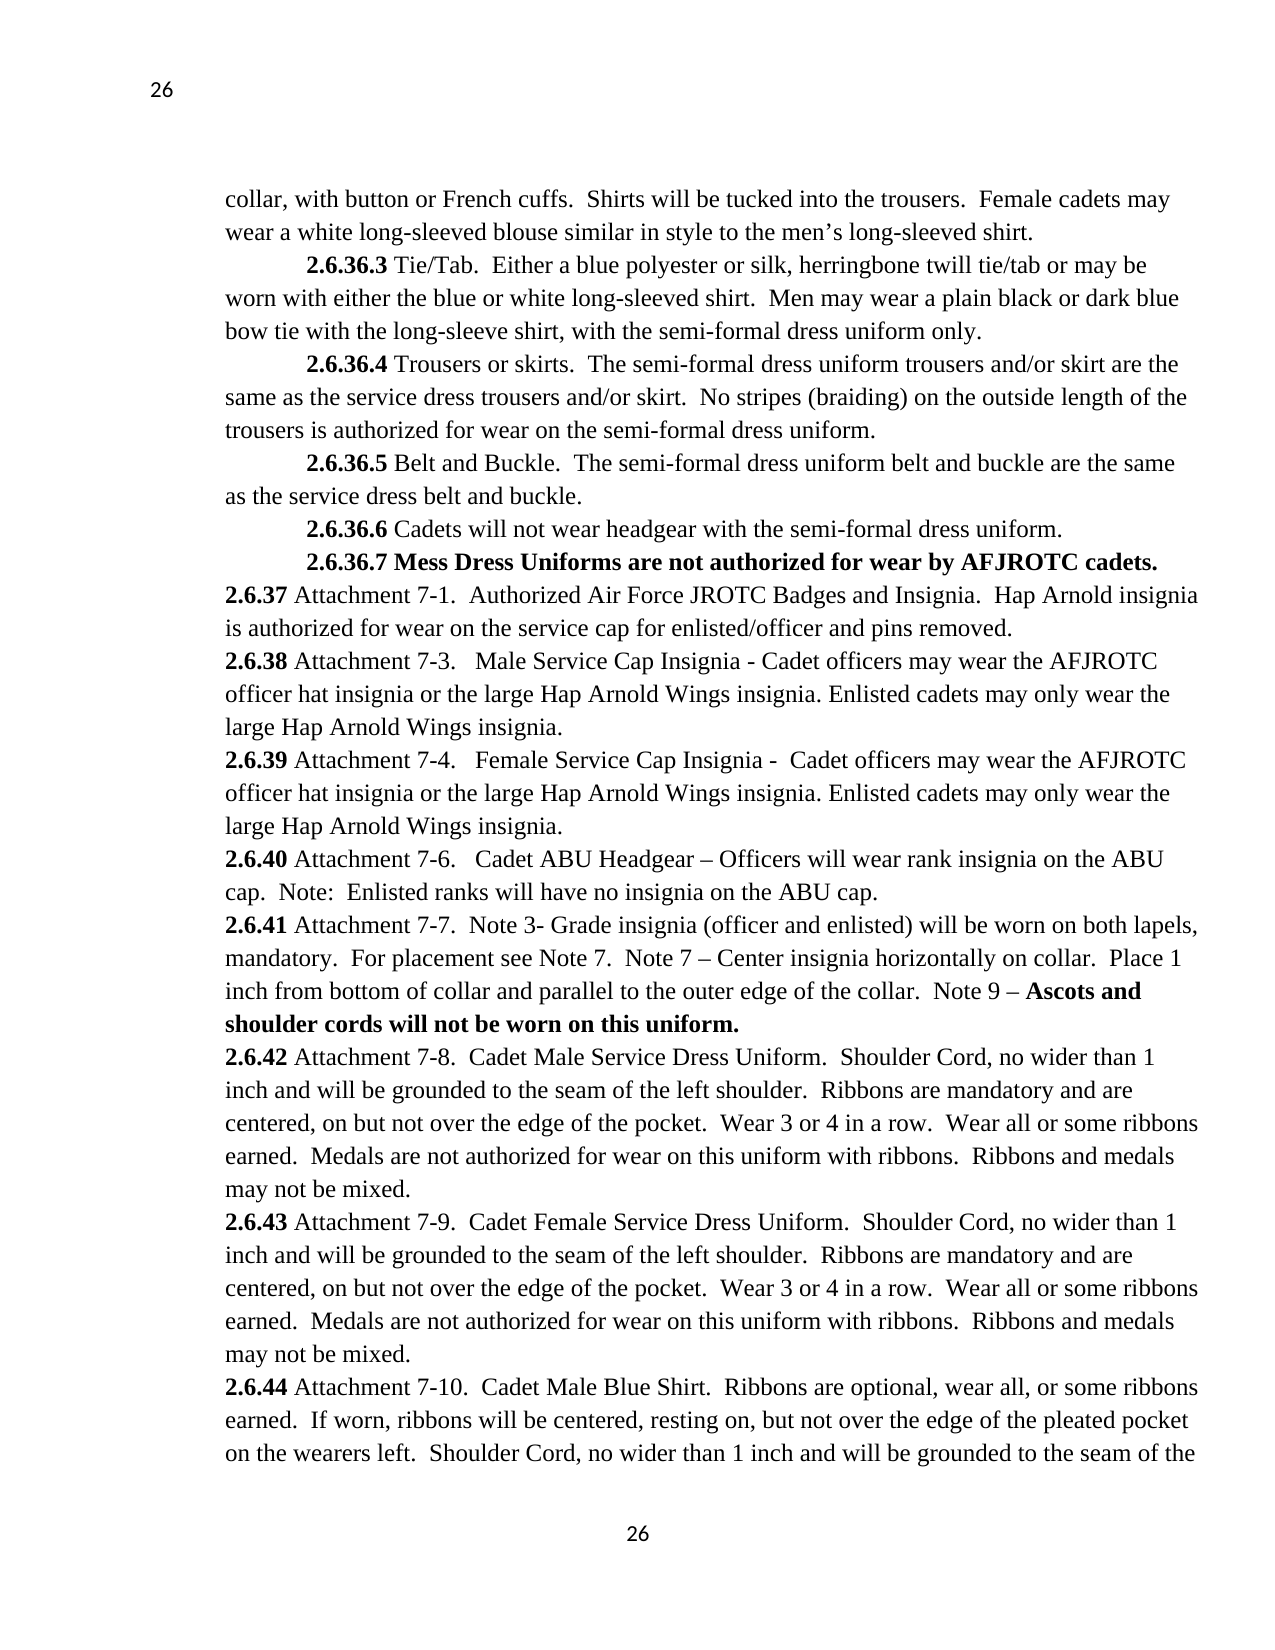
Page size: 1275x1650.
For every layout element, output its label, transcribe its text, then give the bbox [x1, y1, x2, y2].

text 2.6.41 Attachment 7-7. Note 3- Grade insignia (officer and enlisted) will be worn on both lapels, mandatory. For placement see Note 7. Note 7 – Center insignia horizontally on collar. Place 1 inch from bottom of collar and parallel to the outer edge of the collar. Note 9 – Ascots and shoulder cords will not be worn on this uniform. [225, 910, 1200, 1038]
text 2.6.39 Attachment 7-4. Female Service Cap Insignia - Cadet officers may wear the AFJROTC officer hat insignia or the large Hap Arnold Wings insignia. Enlisted cadets may only wear the large Hap Arnold Wings insignia. [225, 745, 1200, 840]
text 2.6.36.4 Trousers or skirts. The semi-formal dress uniform trousers and/or skirt are the same as the service dress trousers and/or skirt. No stripes (braiding) on the outside length of the trousers is authorized for wear on the semi-formal dress uniform. [225, 349, 1200, 444]
text 2.6.36.5 Belt and Buckle. The semi-formal dress uniform belt and buckle are the same as the service dress belt and buckle. [225, 448, 1200, 510]
text 2.6.40 Attachment 7-6. Cadet ABU Headgear – Officers will wear rank insignia on the ABU cap. Note: Enlisted ranks will have no insignia on the ABU cap. [225, 844, 1200, 906]
text 2.6.36.3 Tie/Tab. Either a blue polyester or silk, herringbone twill tie/tab or may be worn with either the blue or white long-sleeved shirt. Men may wear a plain black or dark blue bow tie with the long-sleeve shirt, with the semi-formal dress uniform only. [225, 250, 1200, 344]
text 2.6.37 Attachment 7-1. Authorized Air Force JROTC Badges and Insignia. Hap Arnold insignia is authorized for wear on the service cap for enlisted/officer and pins removed. [225, 580, 1200, 642]
text 2.6.42 Attachment 7-8. Cadet Male Service Dress Uniform. Shoulder Cord, no wider than 1 inch and will be grounded to the seam of the left shoulder. Ribbons are mandatory and are centered, on but not over the edge of the pocket. Wear 3 or 4 in a row. Wear all or some ribbons earned. Medals are not authorized for wear on this uniform with ribbons. Ribbons and medals may not be mixed. [225, 1042, 1200, 1203]
text 2.6.38 Attachment 7-3. Male Service Cap Insignia - Cadet officers may wear the AFJROTC officer hat insignia or the large Hap Arnold Wings insignia. Enlisted cadets may only wear the large Hap Arnold Wings insignia. [225, 646, 1200, 741]
text 2.6.36.6 Cadets will not wear headgear with the semi-formal dress uniform. [225, 514, 1200, 543]
text 2.6.36.7 Mess Dress Uniforms are not authorized for wear by AFJROTC cadets. [225, 547, 1200, 576]
text 2.6.43 Attachment 7-9. Cadet Female Service Dress Uniform. Shoulder Cord, no wider than 1 inch and will be grounded to the seam of the left shoulder. Ribbons are mandatory and are centered, on but not over the edge of the pocket. Wear 3 or 4 in a row. Wear all or some ribbons earned. Medals are not authorized for wear on this uniform with ribbons. Ribbons and medals may not be mixed. [225, 1207, 1200, 1368]
